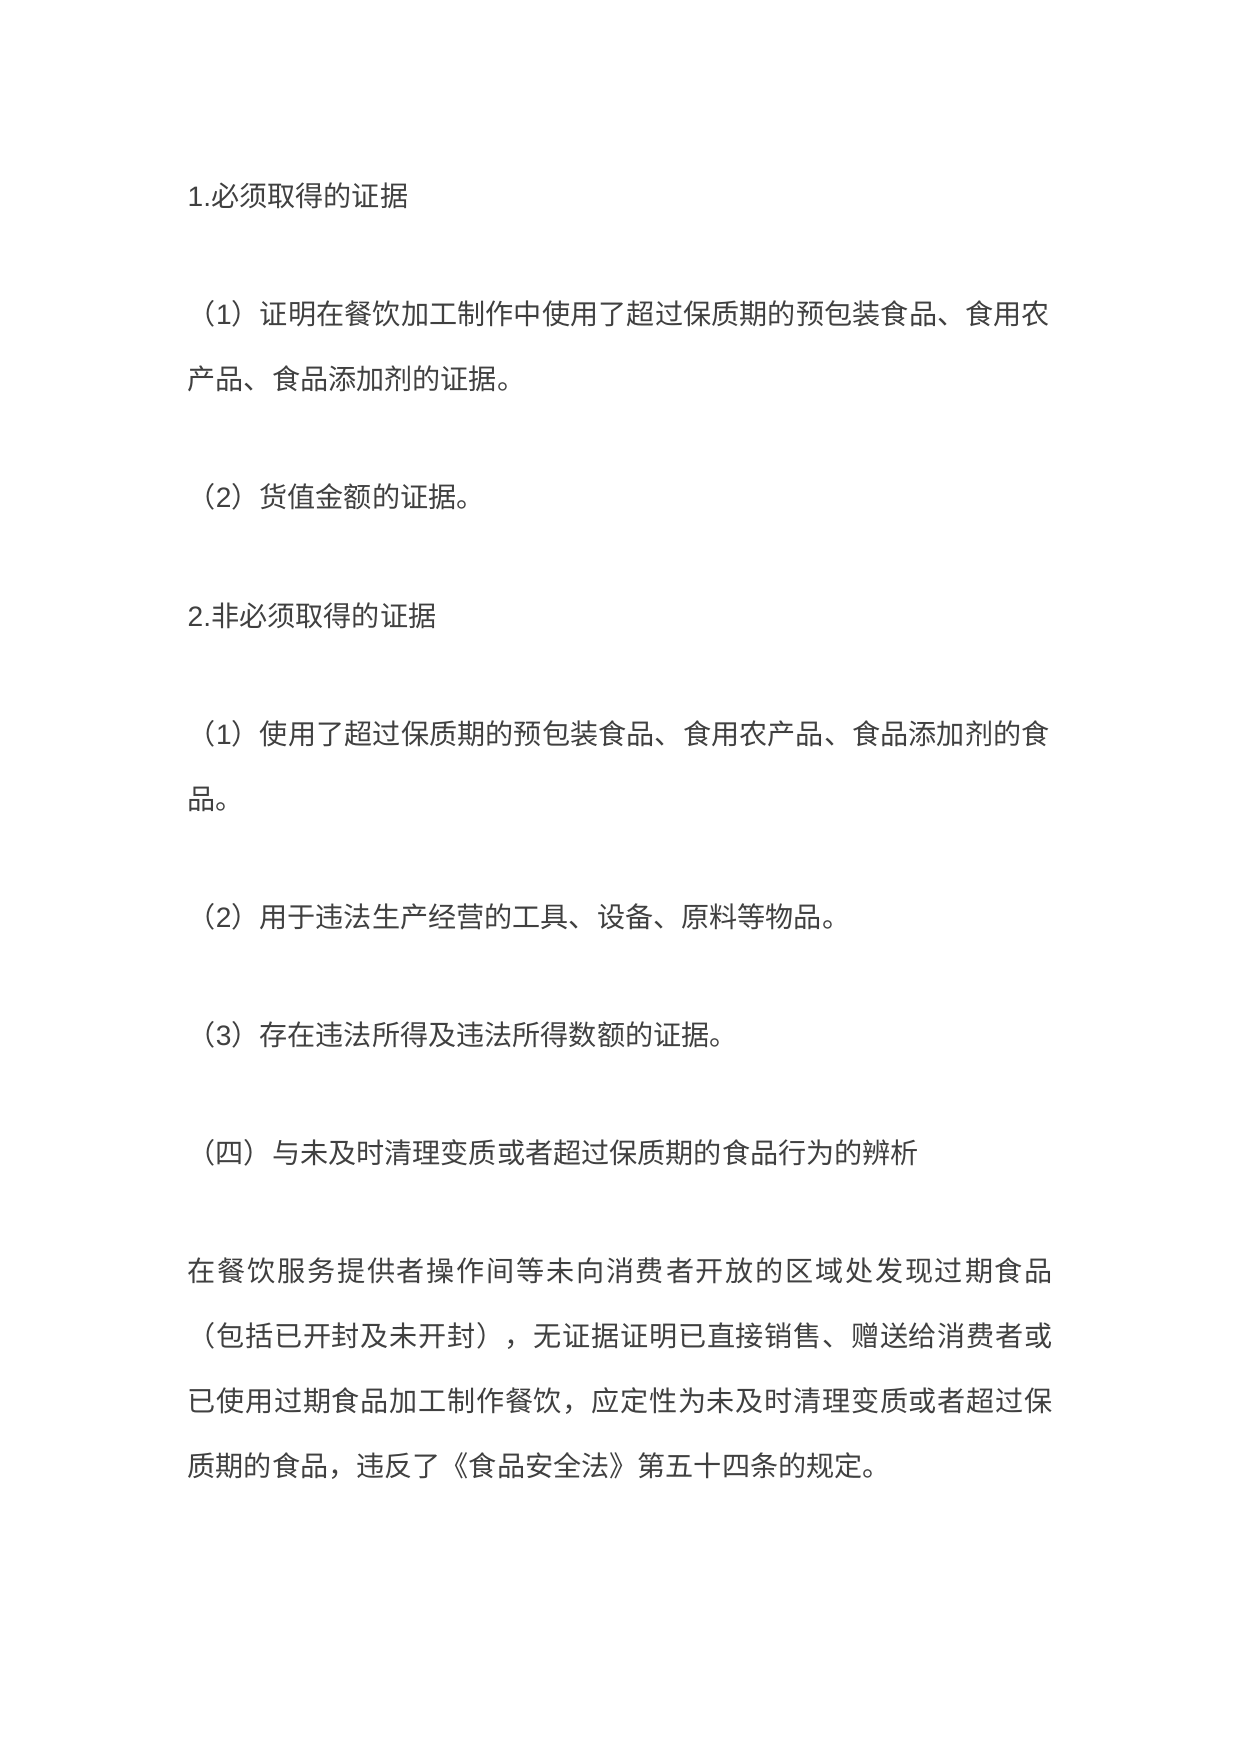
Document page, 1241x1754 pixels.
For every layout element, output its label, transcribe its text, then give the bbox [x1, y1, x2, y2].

text （1）证明在餐饮加工制作中使用了超过保质期的预包装食品、食用农产品、食品添加剂的证据。 [187, 280, 1053, 410]
text 2.非必须取得的证据 [187, 581, 1053, 646]
text （2）用于违法生产经营的工具、设备、原料等物品。 [187, 883, 1053, 948]
text 在餐饮服务提供者操作间等未向消费者开放的区域处发现过期食品（包括已开封及未开封），无证据证明已直接销售、赠送给消费者或已使用过期食品加工制作餐饮，应定性为未及时清理变质或者超过保质期的食品，违反了《食品安全法》第五十四条的规定。 [187, 1237, 1053, 1497]
text （2）货值金额的证据。 [187, 463, 1053, 528]
text （3）存在违法所得及违法所得数额的证据。 [187, 1001, 1053, 1066]
text 1.必须取得的证据 [187, 162, 1053, 227]
text （四）与未及时清理变质或者超过保质期的食品行为的辨析 [187, 1119, 1053, 1184]
text （1）使用了超过保质期的预包装食品、食用农产品、食品添加剂的食品。 [187, 699, 1053, 829]
